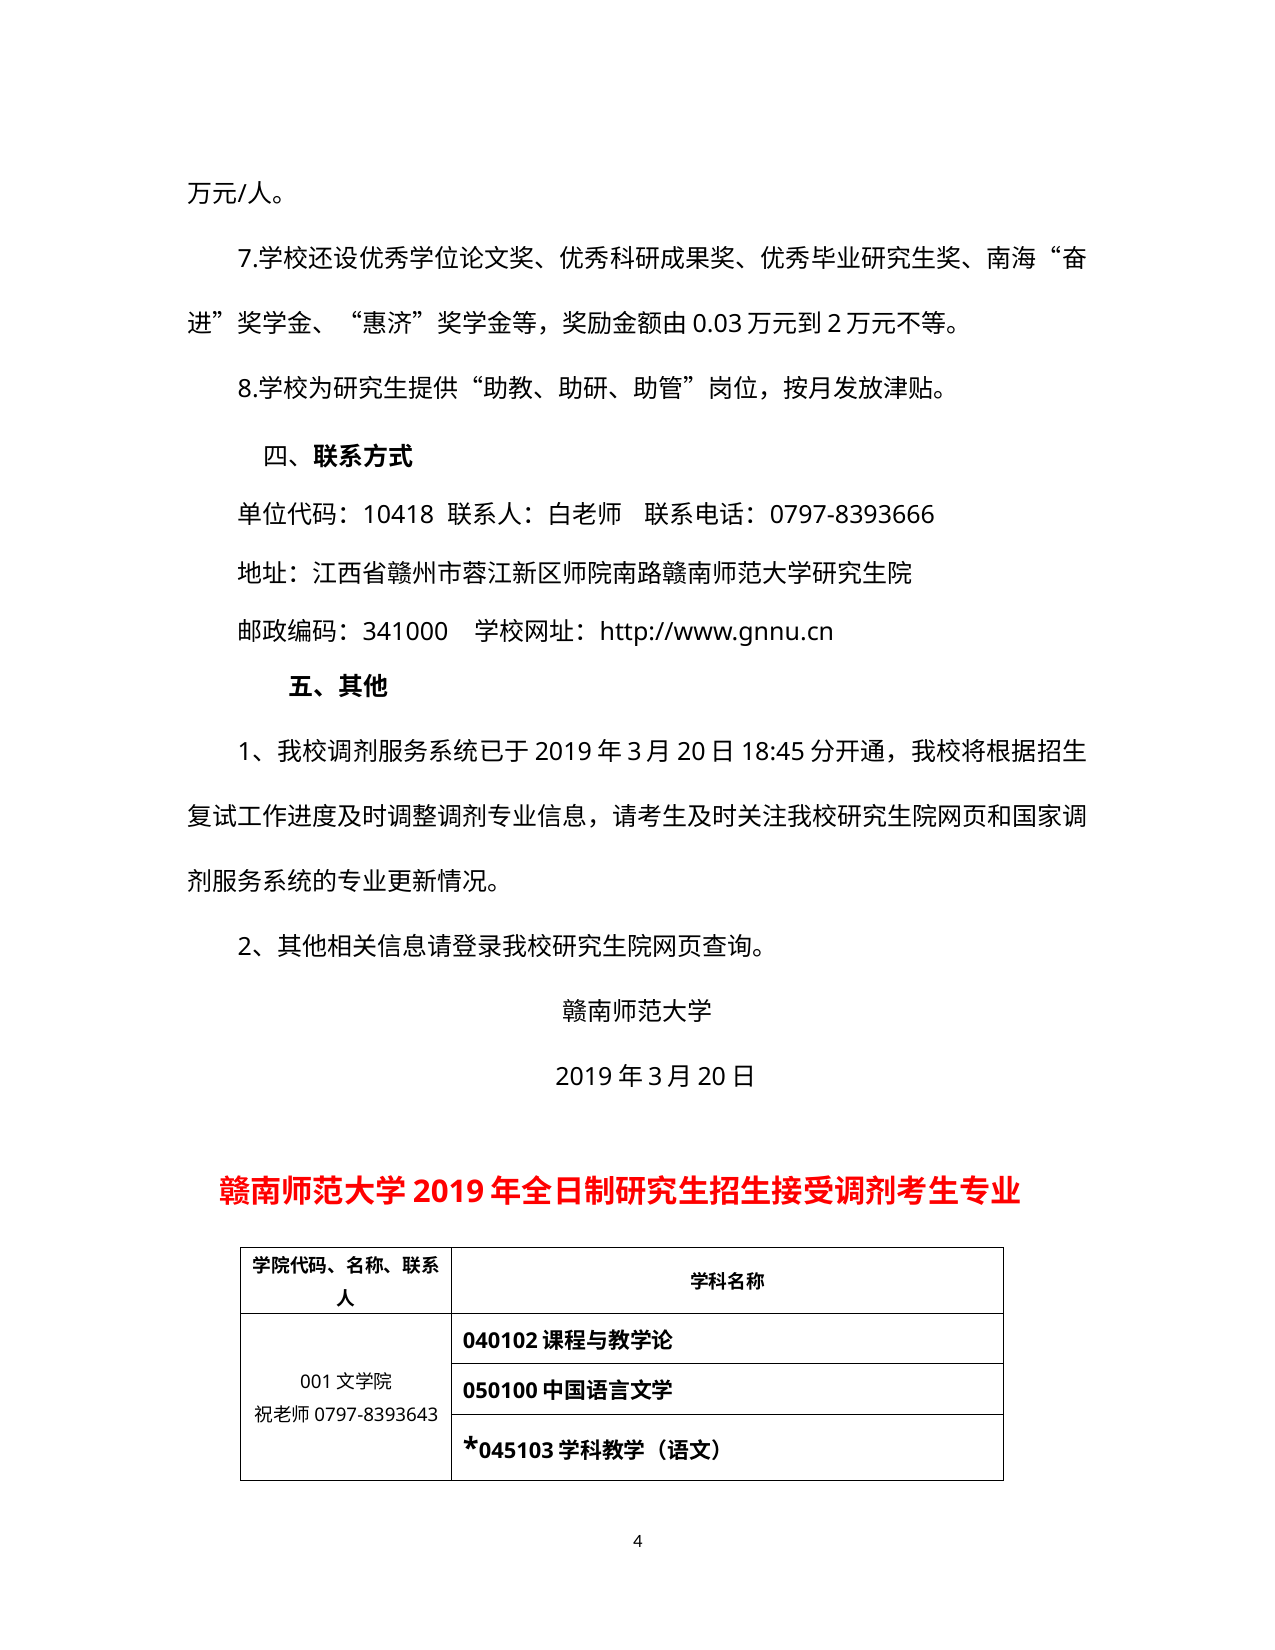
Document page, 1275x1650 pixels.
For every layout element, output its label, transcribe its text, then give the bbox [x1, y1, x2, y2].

list 2019年3月20日 [187, 1042, 1087, 1107]
list 五、其他 [187, 652, 1087, 717]
list 1、我校调剂服务系统已于2019年3月20日18:45分开通，我校将根据招生复试工作进度及时调整调剂专业信息，请考生及时关注我校研究生院网页和国家调剂服务系统的专业更新情况。 [187, 717, 1087, 912]
text 8.学校为研究生提供“助教、助研、助管”岗位，按月发放津贴。 [187, 354, 1087, 419]
table_header 学科名称 [452, 1248, 1003, 1313]
text 7.学校还设优秀学位论文奖、优秀科研成果奖、优秀毕业研究生奖、南海“奋进”奖学金、“惠济”奖学金等，奖励金额由0.03万元到2万元不等。 [187, 224, 1087, 354]
table_header 学院代码、名称、联系人 [241, 1248, 451, 1313]
list 2、其他相关信息请登录我校研究生院网页查询。 [187, 912, 1087, 977]
text 赣南师范大学2019年全日制研究生招生接受调剂考生专业 [187, 1172, 1087, 1209]
table_cell 040102课程与教学论 [452, 1314, 1003, 1363]
text 地址：江西省赣州市蓉江新区师院南路赣南师范大学研究生院 [187, 535, 1087, 594]
table_cell 050100中国语言文学 [452, 1364, 1003, 1413]
text 四、联系方式 [187, 419, 1087, 477]
list 赣南师范大学 [187, 977, 1087, 1042]
table_cell 001文学院 祝老师0797-8393643 [241, 1314, 451, 1479]
text 单位代码：10418 联系人：白老师 联系电话：0797-8393666 [187, 477, 1087, 535]
text 邮政编码：341000 学校网址：http://www.gnnu.cn [187, 594, 1087, 652]
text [187, 159, 1087, 224]
table_cell *045103学科教学（语文） [452, 1415, 1003, 1479]
